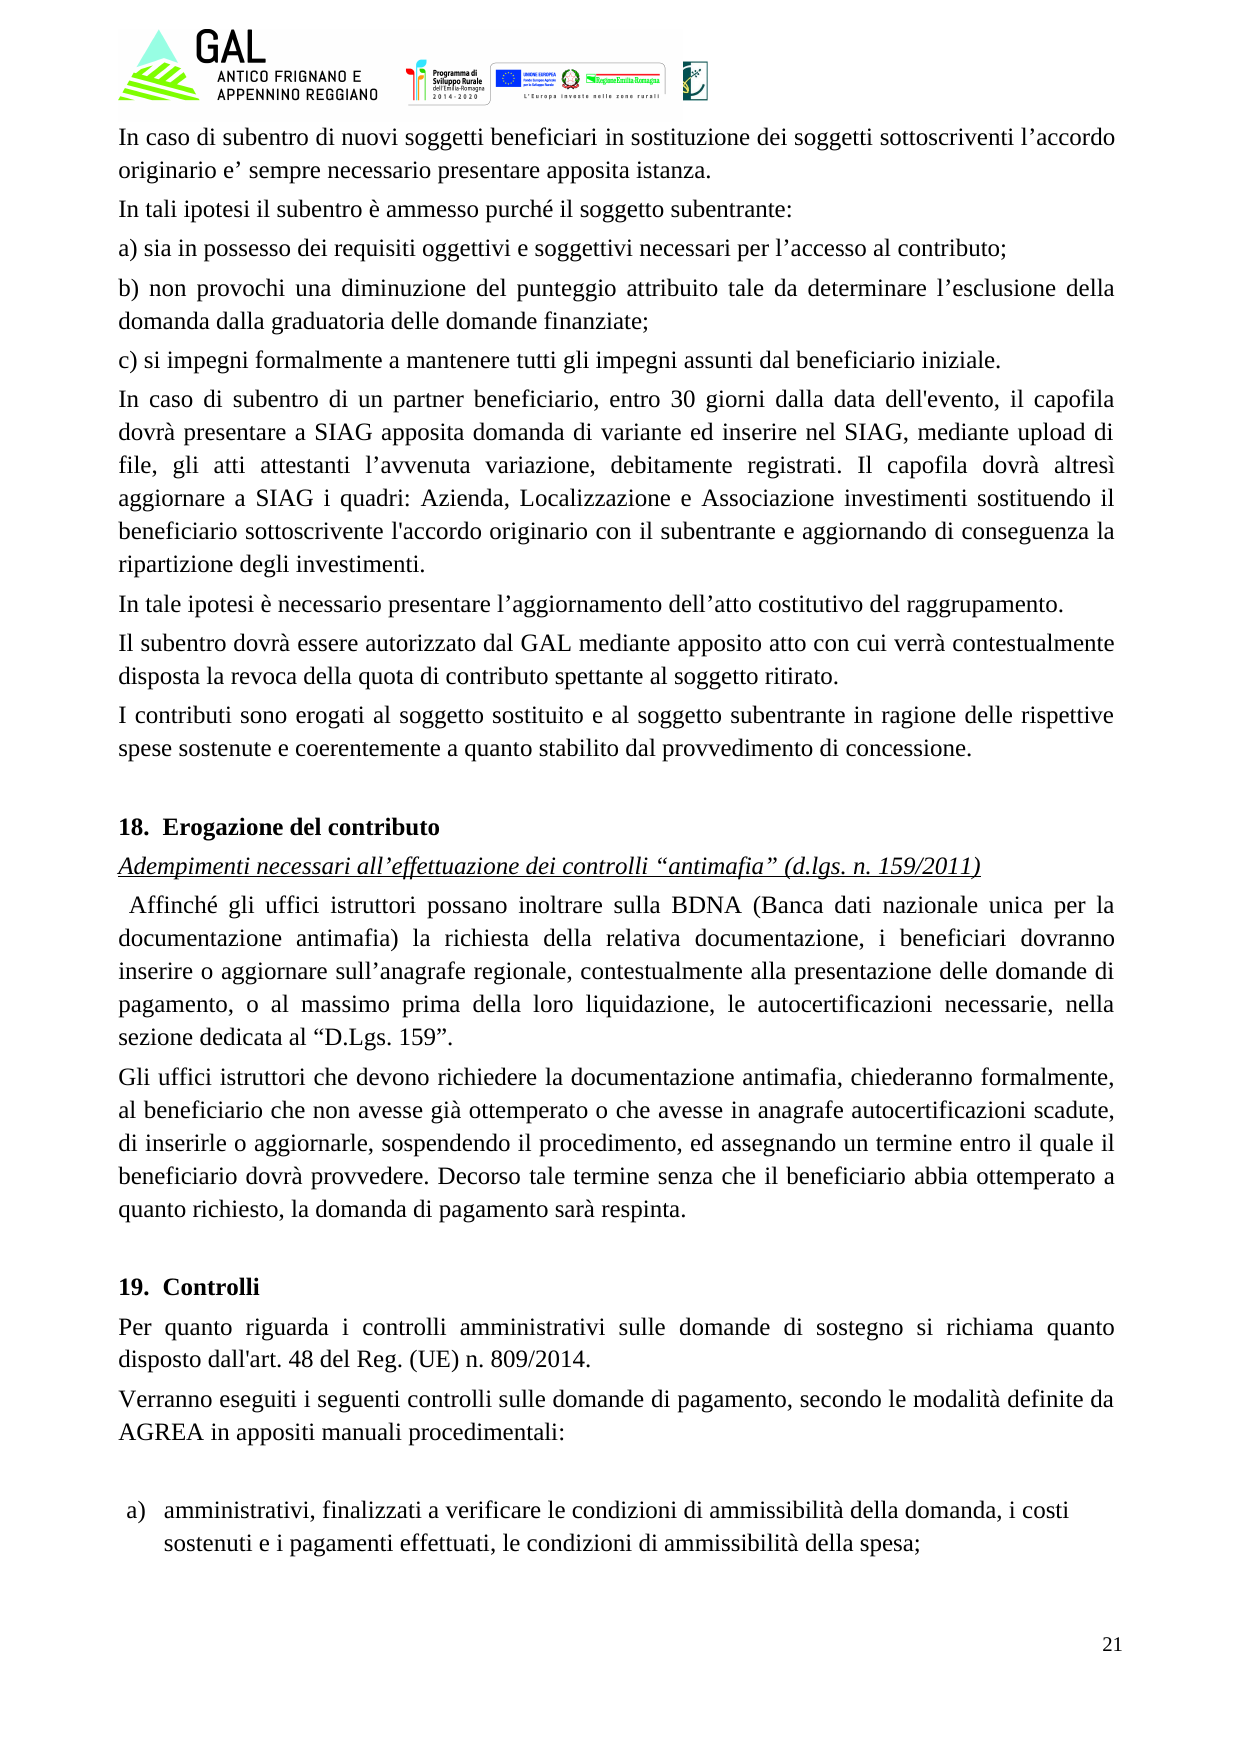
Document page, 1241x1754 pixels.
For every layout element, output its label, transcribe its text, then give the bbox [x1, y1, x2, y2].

picture [118, 29, 708, 122]
text Verranno eseguiti i seguenti controlli sulle domande di pagamento, secondo le modalità definite da AGREA in appositi manuali procedimentali: [118, 1384, 1116, 1446]
text Il subentro dovrà essere autorizzato dal GAL mediante apposito atto con cui verrà contestualmente disposta la revoca della quota di contributo spettante al soggetto ritirato. [118, 628, 1116, 690]
list amministrativi, finalizzati a verificare le condizioni di ammissibilità della domanda, i costi sostenuti e i pagamenti effettuati, le condizioni di ammissibilità della spesa; [126, 1495, 1116, 1557]
text Adempimenti necessari all’effettuazione dei controlli “antimafia” (d.lgs. n. 159/2011) [118, 851, 1116, 880]
text Gli uffici istruttori che devono richiedere la documentazione antimafia, chiederanno formalmente, al beneficiario che non avesse già ottemperato o che avesse in anagrafe autocertificazioni scadute, di inserirle o aggiornarle, sospendendo il procedimento, ed assegnando un termine entro il quale il beneficiario dovrà provvedere. Decorso tale termine senza che il beneficiario abbia ottemperato a quanto richiesto, la domanda di pagamento sarà respinta. [118, 1062, 1116, 1222]
text b) non provochi una diminuzione del punteggio attribuito tale da determinare l’esclusione della domanda dalla graduatoria delle domande finanziate; [118, 273, 1116, 334]
text I contributi sono erogati al soggetto sostituito e al soggetto subentrante in ragione delle rispettive spese sostenute e coerentemente a quanto stabilito dal provvedimento di concessione. [118, 700, 1116, 762]
text In tale ipotesi è necessario presentare l’aggiornamento dell’atto costitutivo del raggrupamento. [118, 589, 1116, 617]
list Erogazione del contributo [118, 812, 1116, 841]
list Controlli [118, 1272, 1116, 1301]
text In tali ipotesi il subentro è ammesso purché il soggetto subentrante: [118, 194, 1116, 223]
text In caso di subentro di nuovi soggetti beneficiari in sostituzione dei soggetti sottoscriventi l’accordo originario e’ sempre necessario presentare apposita istanza. [118, 122, 1116, 184]
text c) si impegni formalmente a mantenere tutti gli impegni assunti dal beneficiario iniziale. [118, 345, 1116, 374]
text Affinché gli uffici istruttori possano inoltrare sulla BDNA (Banca dati nazionale unica per la documentazione antimafia) la richiesta della relativa documentazione, i beneficiari dovranno inserire o aggiornare sull’anagrafe regionale, contestualmente alla presentazione delle domande di pagamento, o al massimo prima della loro liquidazione, le autocertificazioni necessarie, nella sezione dedicata al “D.Lgs. 159”. [118, 890, 1116, 1051]
text Per quanto riguarda i controlli amministrativi sulle domande di sostegno si richiama quanto disposto dall'art. 48 del Reg. (UE) n. 809/2014. [118, 1312, 1116, 1373]
text a) sia in possesso dei requisiti oggettivi e soggettivi necessari per l’accesso al contributo; [118, 233, 1116, 262]
text In caso di subentro di un partner beneficiario, entro 30 giorni dalla data dell'evento, il capofila dovrà presentare a SIAG apposita domanda di variante ed inserire nel SIAG, mediante upload di file, gli atti attestanti l’avvenuta variazione, debitamente registrati. Il capofila dovrà altresì aggiornare a SIAG i quadri: Azienda, Localizzazione e Associazione investimenti sostituendo il beneficiario sottoscrivente l'accordo originario con il subentrante e aggiornando di conseguenza la ripartizione degli investimenti. [118, 384, 1116, 578]
